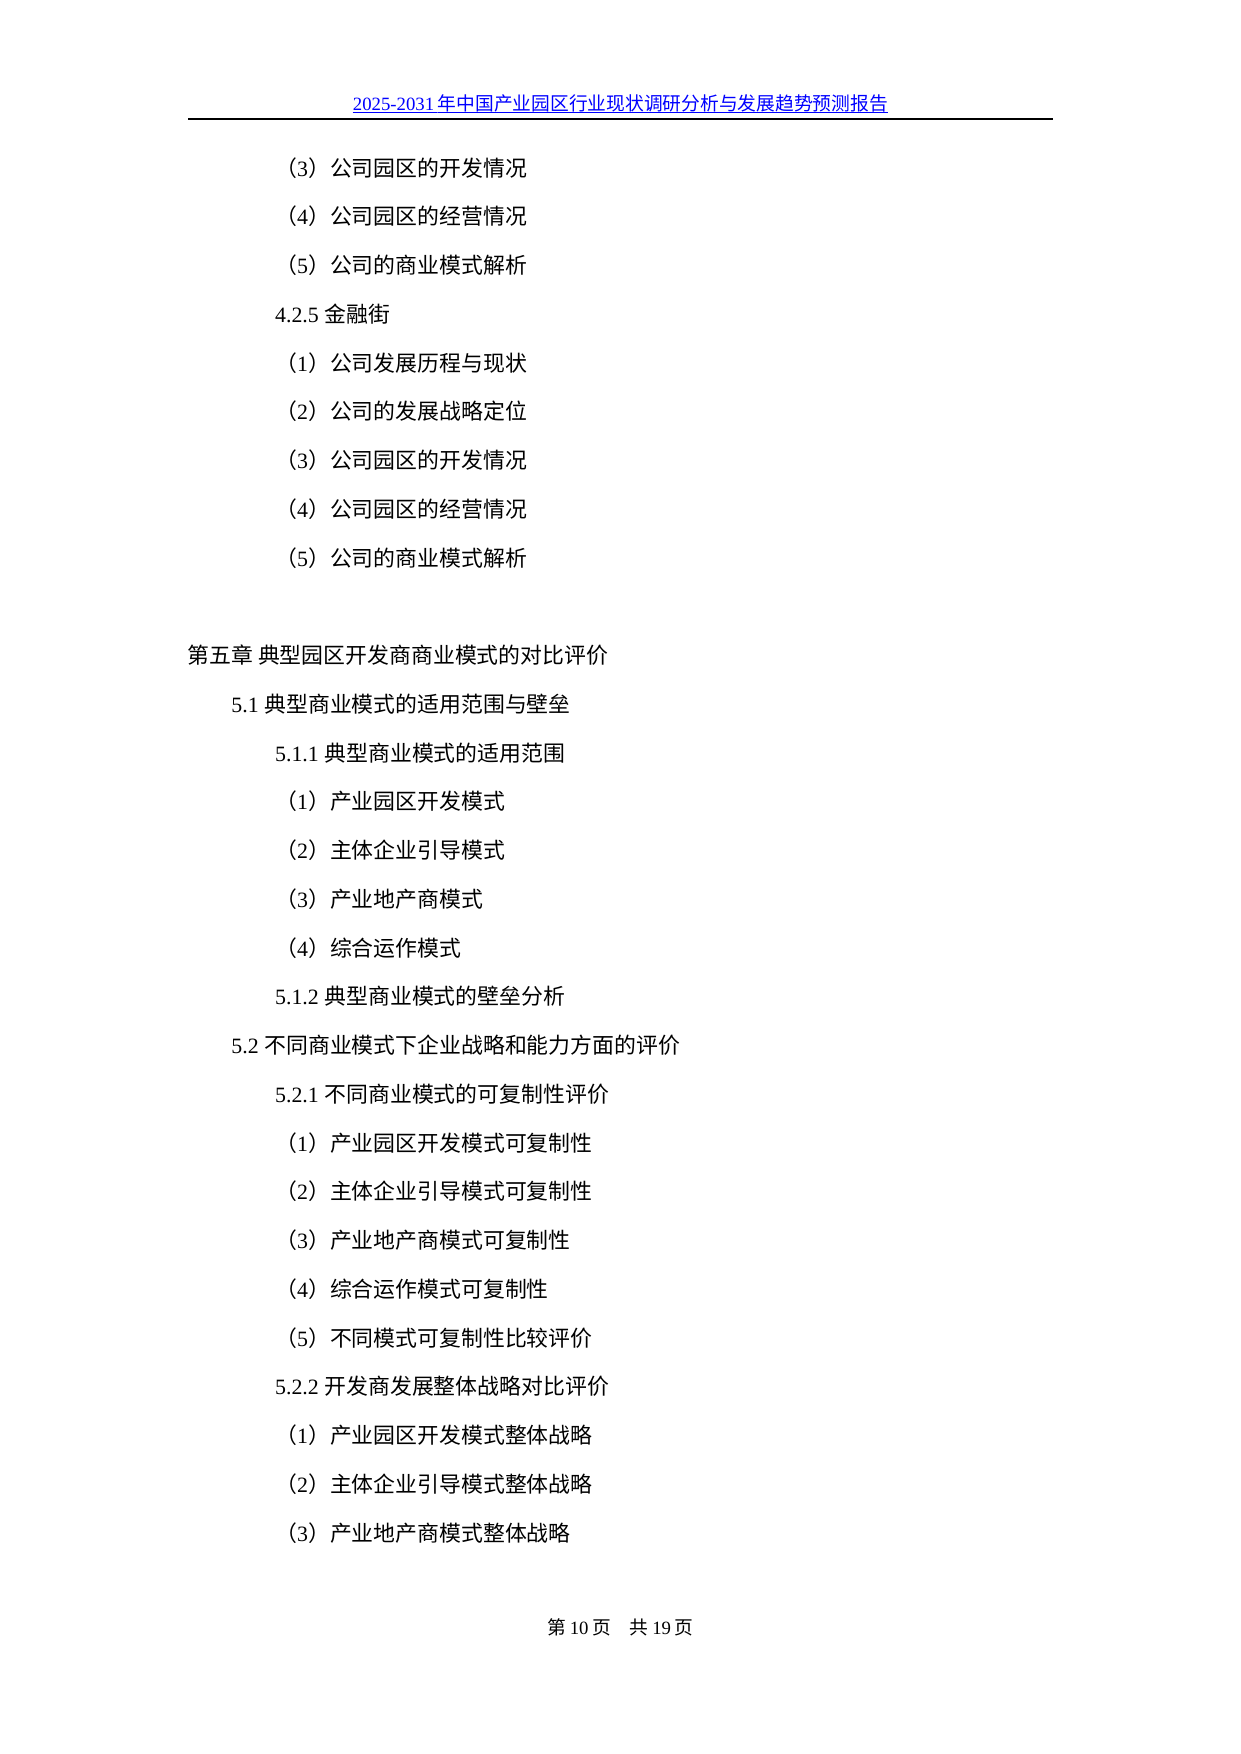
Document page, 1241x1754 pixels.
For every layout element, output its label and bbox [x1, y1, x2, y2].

text [187, 150, 1053, 1548]
